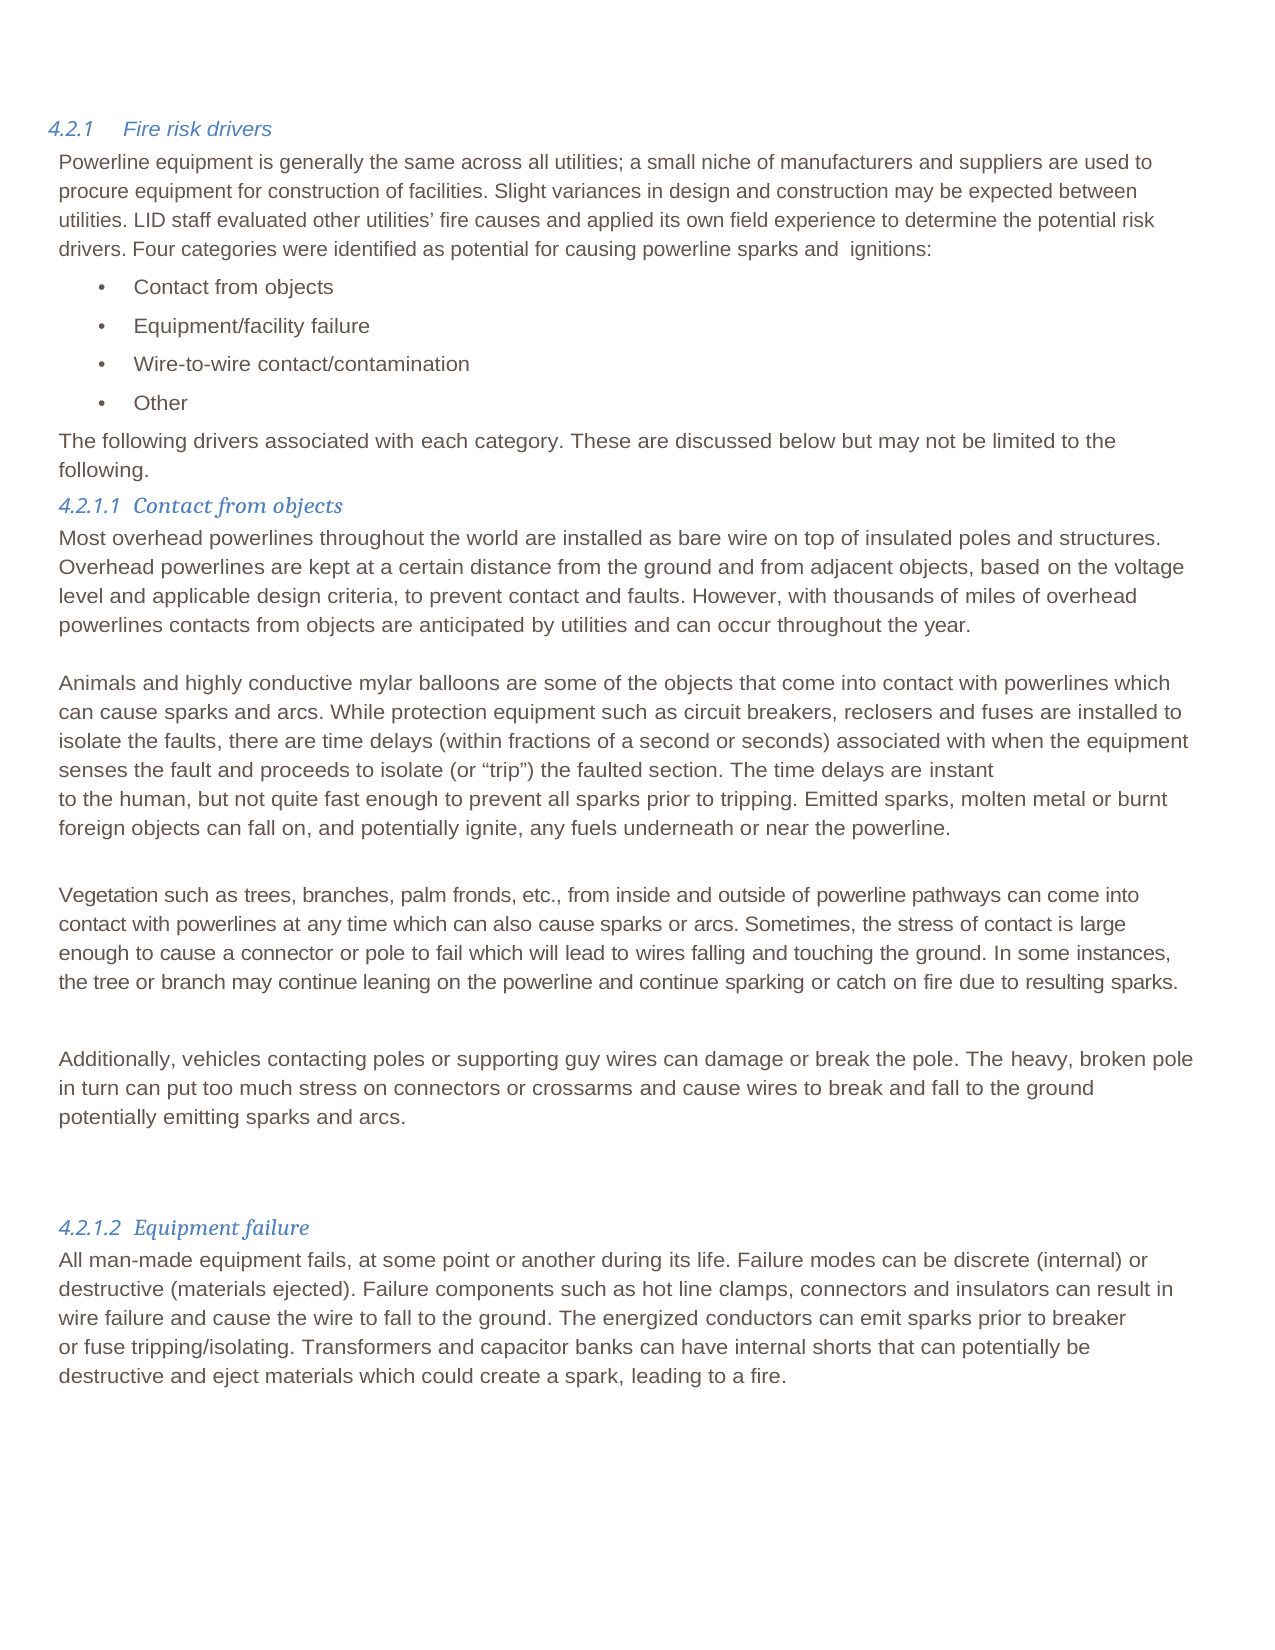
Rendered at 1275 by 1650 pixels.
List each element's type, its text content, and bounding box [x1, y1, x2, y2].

list Equipment/facility failure [98, 313, 1212, 337]
subtitle Contact from objects [58, 491, 1212, 519]
text Additionally, vehicles contacting poles or supporting guy wires can damage or break the pole. The heavy, broken pole in turn can put too much stress on connectors or crossarms and cause wires to break and fall to the ground potentially emitting sparks and arcs. [58, 1047, 1196, 1129]
text Animals and highly conductive mylar balloons are some of the objects that come into contact with powerlines which can cause sparks and arcs. While protection equipment such as circuit breakers, reclosers and fuses are installed to isolate the faults, there are time delays (within fractions of a second or seconds) associated with when the equipment senses the fault and proceeds to isolate (or “trip”) the faulted section. The time delays are instant [58, 671, 1199, 782]
list Contact from objects [98, 275, 1212, 299]
list Other [98, 390, 1212, 414]
text All man-made equipment fails, at some point or another during its life. Failure modes can be discrete (internal) or destructive (materials ejected). Failure components such as hot line clamps, connectors and insulators can result in wire failure and cause the wire to fall to the ground. The energized conductors can emit sparks prior to breaker [58, 1248, 1211, 1330]
text Most overhead powerlines throughout the world are installed as bare wire on top of insulated poles and structures. Overhead powerlines are kept at a certain distance from the ground and from adjacent objects, based on the voltage level and applicable design criteria, to prevent contact and faults. However, with thousands of miles of overhead powerlines contacts from objects are anticipated by utilities and can occur throughout the year. [58, 526, 1214, 637]
text or fuse tripping/isolating. Transformers and capacitor banks can have internal shorts that can potentially be destructive and eject materials which could create a spark, leading to a fire. [58, 1335, 1174, 1388]
text Vegetation such as trees, branches, palm fronds, etc., from inside and outside of powerline pathways can come into contact with powerlines at any time which can also cause sparks or arcs. Sometimes, the stress of contact is large enough to cause a connector or pole to fail which will lead to wires falling and touching the ground. In some instances, the tree or branch may continue leaning on the powerline and continue sparking or catch on fire due to resulting sparks. [58, 883, 1201, 994]
subtitle Fire risk drivers [48, 114, 1212, 143]
text to the human, but not quite fast enough to prevent all sparks prior to tripping. Emitted sparks, molten metal or burnt foreign objects can fall on, and potentially ignite, any fuels underneath or near the powerline. [58, 787, 1199, 839]
text The following drivers associated with each category. These are discussed below but may not be limited to the following. [58, 429, 1191, 482]
text Powerline equipment is generally the same across all utilities; a small niche of manufacturers and suppliers are used to procure equipment for construction of facilities. Slight variances in design and construction may be expected between utilities. LID staff evaluated other utilities’ fire causes and applied its own field experience to determine the potential risk drivers. Four categories were identified as potential for causing powerline sparks and ignitions: [58, 150, 1194, 261]
list Wire-to-wire contact/contamination [98, 352, 1212, 376]
subtitle Equipment failure [58, 1213, 1212, 1241]
